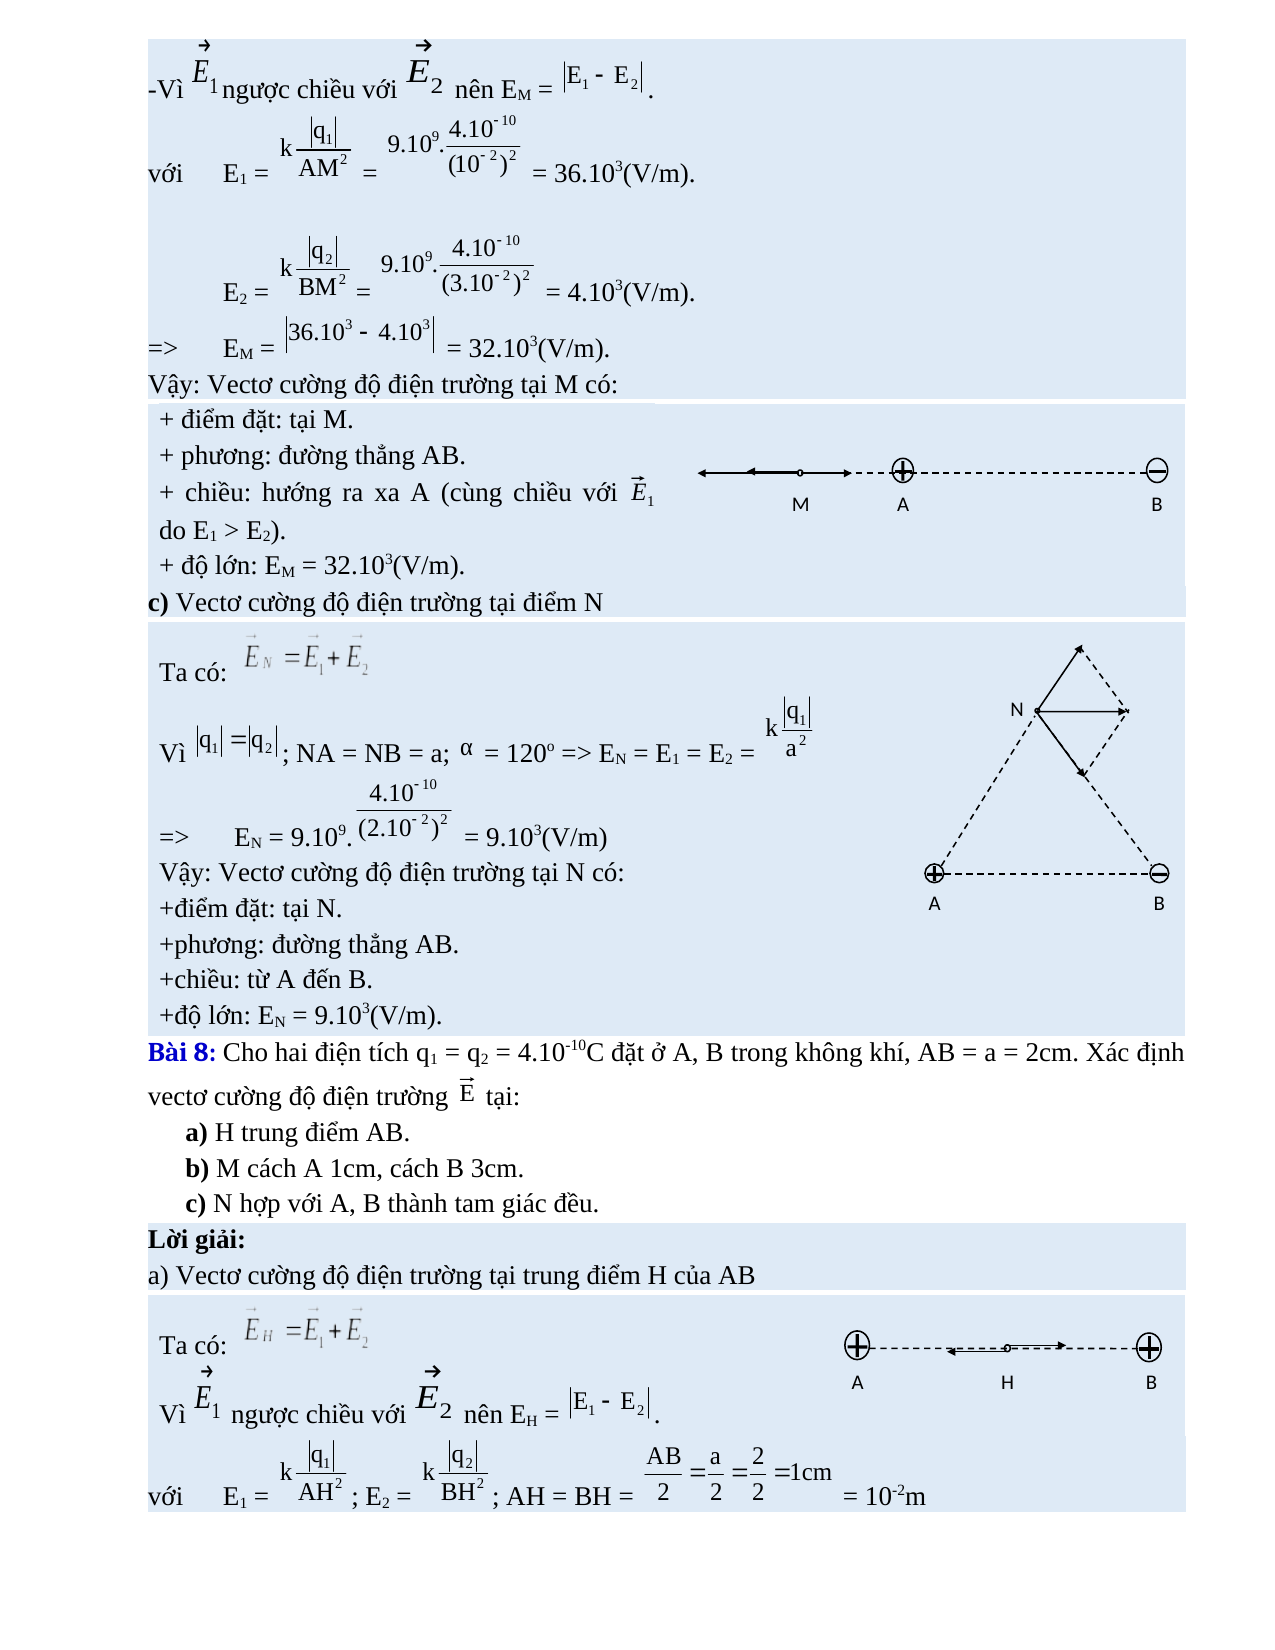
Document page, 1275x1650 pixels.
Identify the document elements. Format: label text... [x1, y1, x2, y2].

table_header Ta có: Vì ; NA = NB = a; = 120o => EN = E1 = E2 = => EN = 9.109. = 9.103(V/m) Vậy: Vectơ cường độ điện trường tại N có: +điểm đặt: tại N. +phương: đường thẳng AB. +chiều: từ A đến B. +độ lớn: EN = 9.103(V/m). [148, 622, 912, 1036]
text -Vì ngược chiều với nên EM = . [148, 39, 1186, 104]
text a) Vectơ cường độ điện trường tại trung điểm H của AB [148, 1259, 1186, 1290]
text Lời giải: [148, 1223, 1186, 1254]
text Vậy: Vectơ cường độ điện trường tại M có: [148, 368, 1186, 399]
table_header Ta có: Vì ngược chiều với nên EH = . [148, 1295, 832, 1436]
text với E1 = ; E2 = ; AH = BH = = 10-2m [148, 1436, 1186, 1512]
text với E1 = = = 36.103(V/m). [148, 108, 1186, 188]
table_header + điểm đặt: tại M. + phương: đường thẳng AB. + chiều: hướng ra xa A (cùng chiều với do E1 > E2). + độ lớn: EM = 32.103(V/m). [148, 404, 666, 586]
text c) N hợp với A, B thành tam giác đều. [148, 1188, 1186, 1219]
text b) M cách A 1cm, cách B 3cm. [148, 1152, 1186, 1183]
text a) H trung điểm AB. [148, 1116, 1186, 1147]
text => EM = = 32.103(V/m). [148, 312, 1186, 363]
text c) Vectơ cường độ điện trường tại điểm N [148, 586, 1186, 617]
table_header [666, 404, 1185, 586]
text E2 = = = 4.103(V/m). [148, 228, 1186, 307]
table_header [832, 1295, 1185, 1436]
list Cho hai điện tích q1 = q2 = 4.10- đặt ở A, B trong không khí, AB = a = 2cm. Xác định vectơ cường độ điện trường tại: [148, 1036, 1186, 1112]
table_header [912, 622, 1185, 1036]
